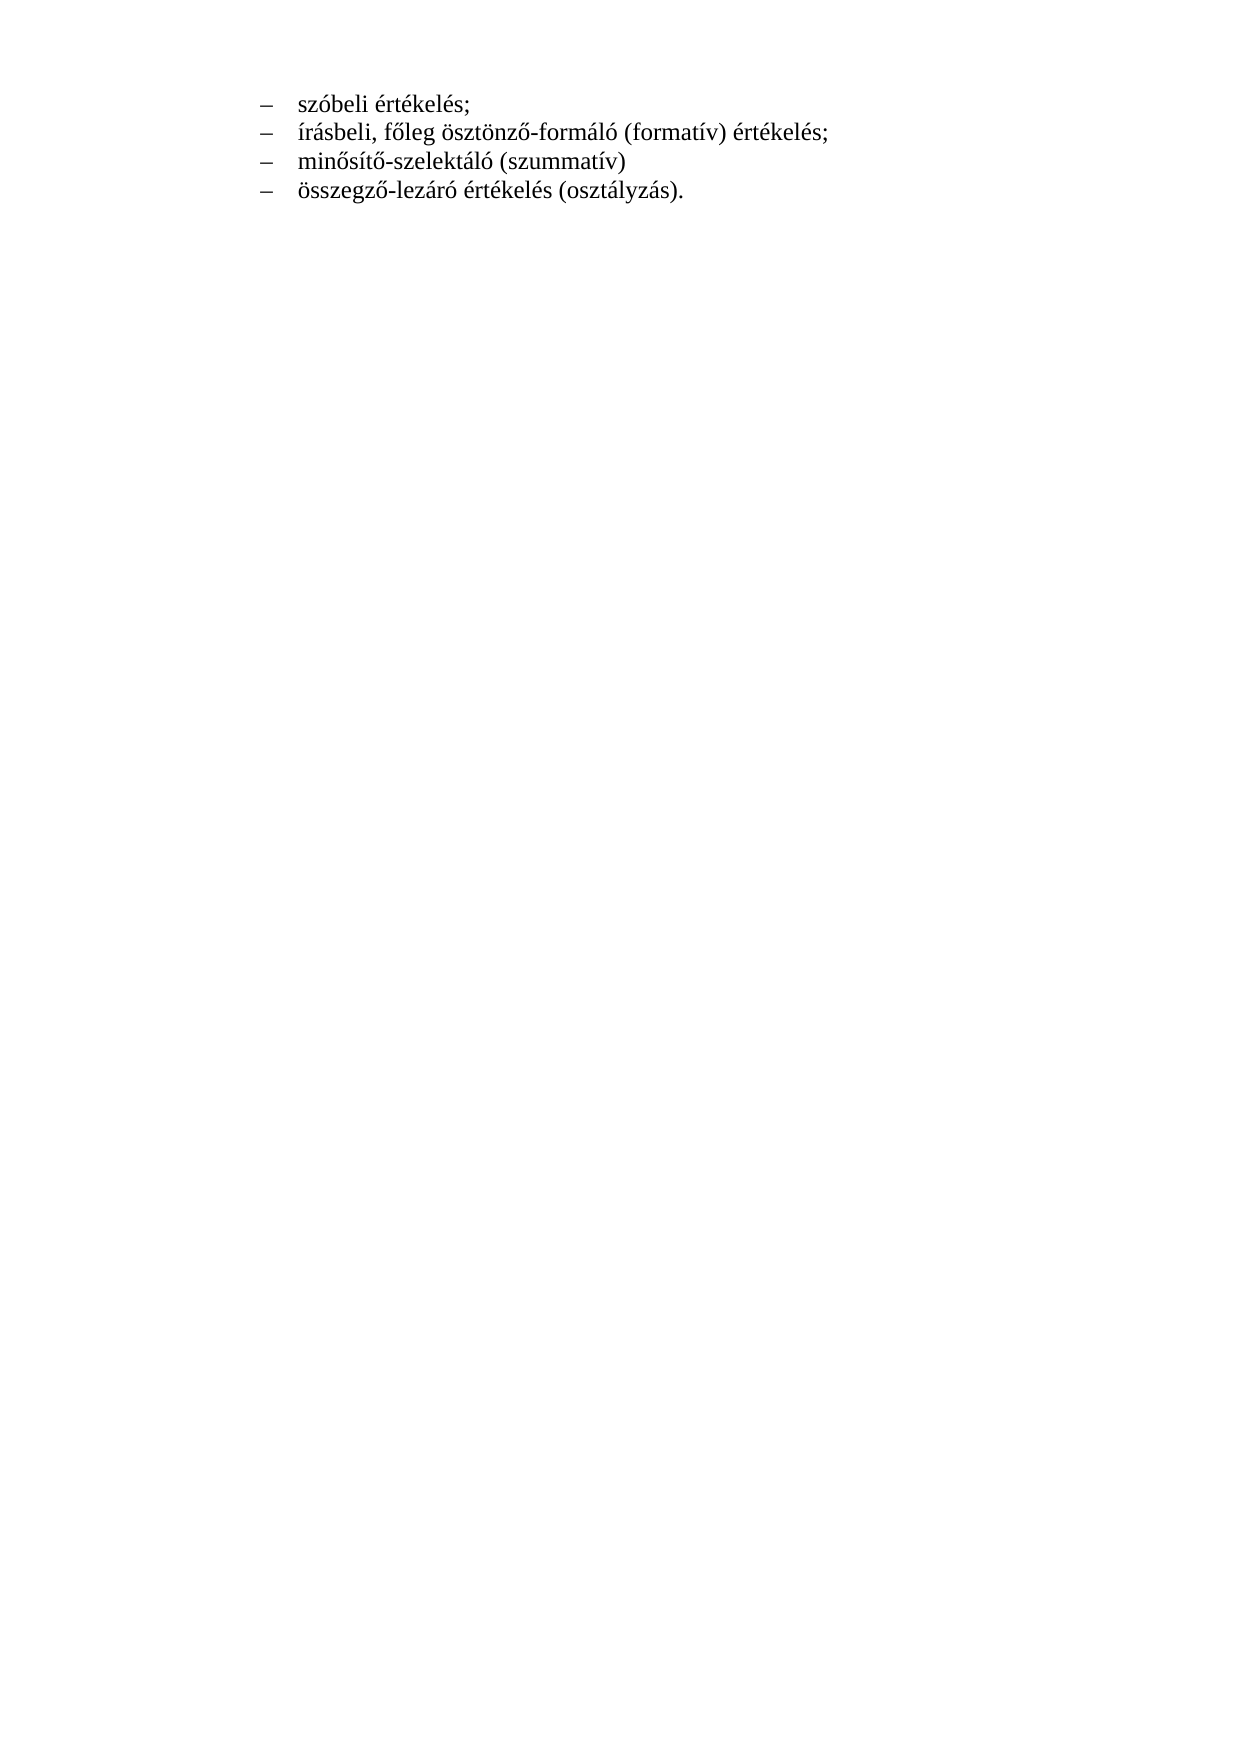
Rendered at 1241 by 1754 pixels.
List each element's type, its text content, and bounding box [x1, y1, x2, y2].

list összegző-lezáró értékelés (osztályzás). [260, 175, 1078, 204]
list írásbeli, főleg ösztönző-formáló (formatív) értékelés; [260, 117, 1078, 146]
list szóbeli értékelés; [260, 89, 1078, 117]
list minősítő-szelektáló (szummatív) [260, 146, 1078, 175]
